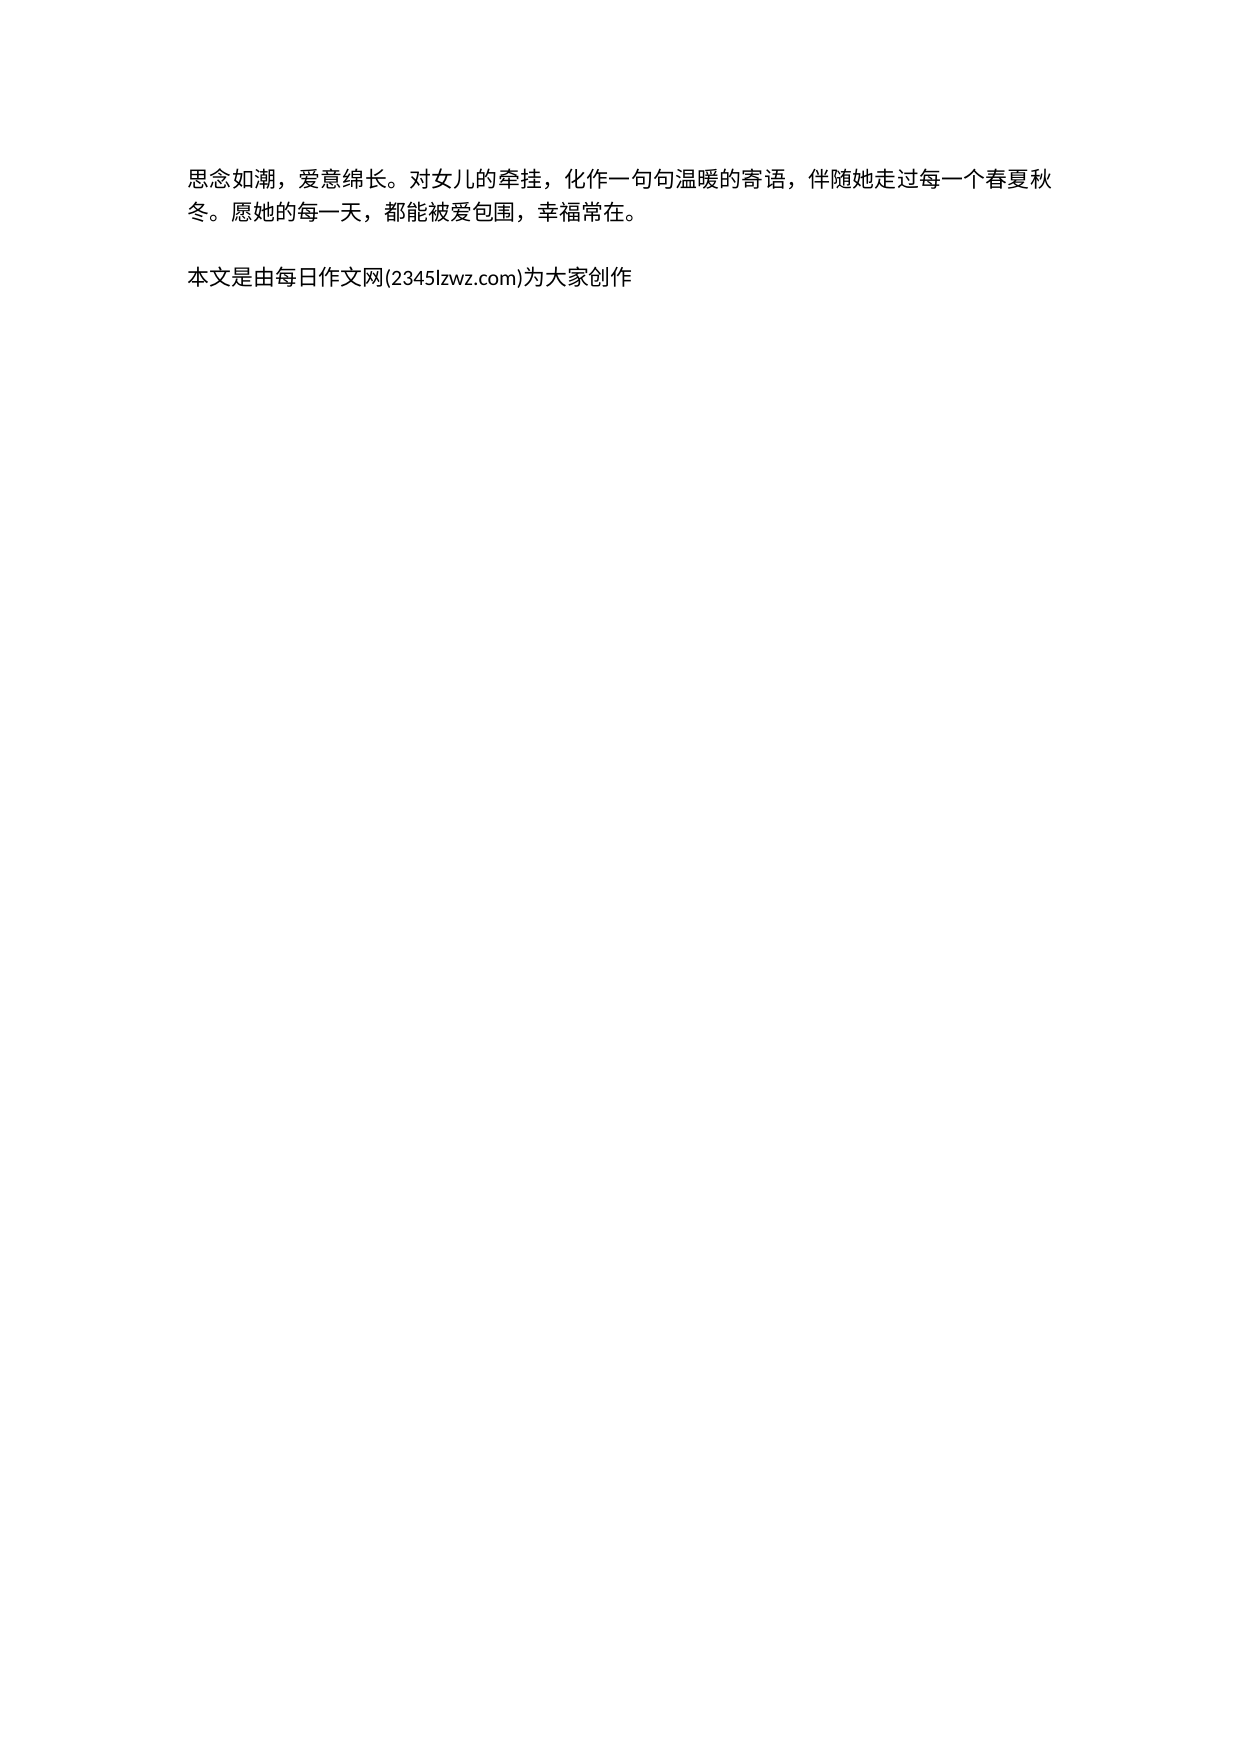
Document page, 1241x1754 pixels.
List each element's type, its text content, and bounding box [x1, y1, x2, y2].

text 思念如潮，爱意绵长。对女儿的牵挂，化作一句句温暖的寄语，伴随她走过每一个春夏秋冬。愿她的每一天，都能被爱包围，幸福常在。 [187, 162, 1053, 227]
text 本文是由每日作文网(2345lzwz.com)为大家创作 [187, 259, 1053, 292]
